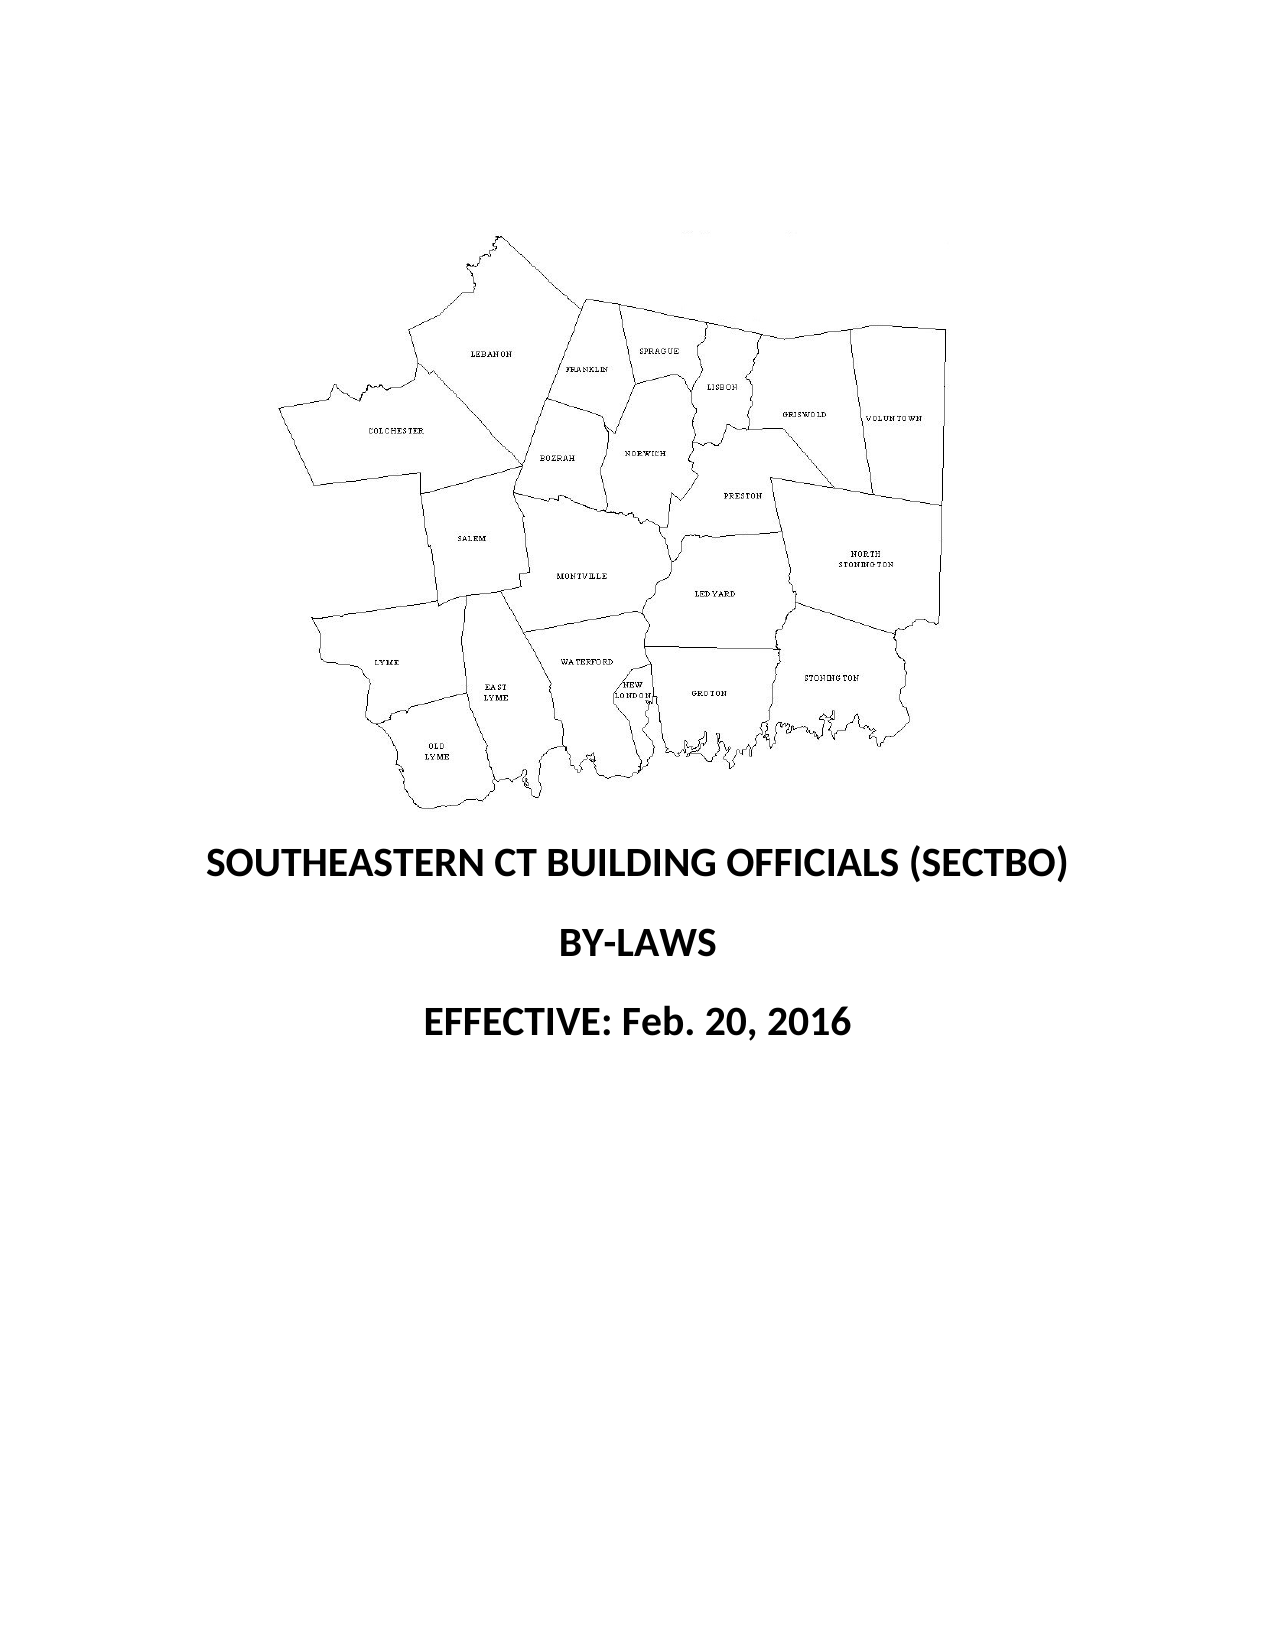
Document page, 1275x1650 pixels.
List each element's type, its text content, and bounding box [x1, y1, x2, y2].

text EFFECTIVE: Feb. 20, 2016 [150, 995, 1125, 1046]
text SOUTHEASTERN CT BUILDING OFFICIALS (SECTBO) [150, 836, 1125, 887]
text BY-LAWS [150, 916, 1125, 967]
picture [252, 225, 1023, 812]
